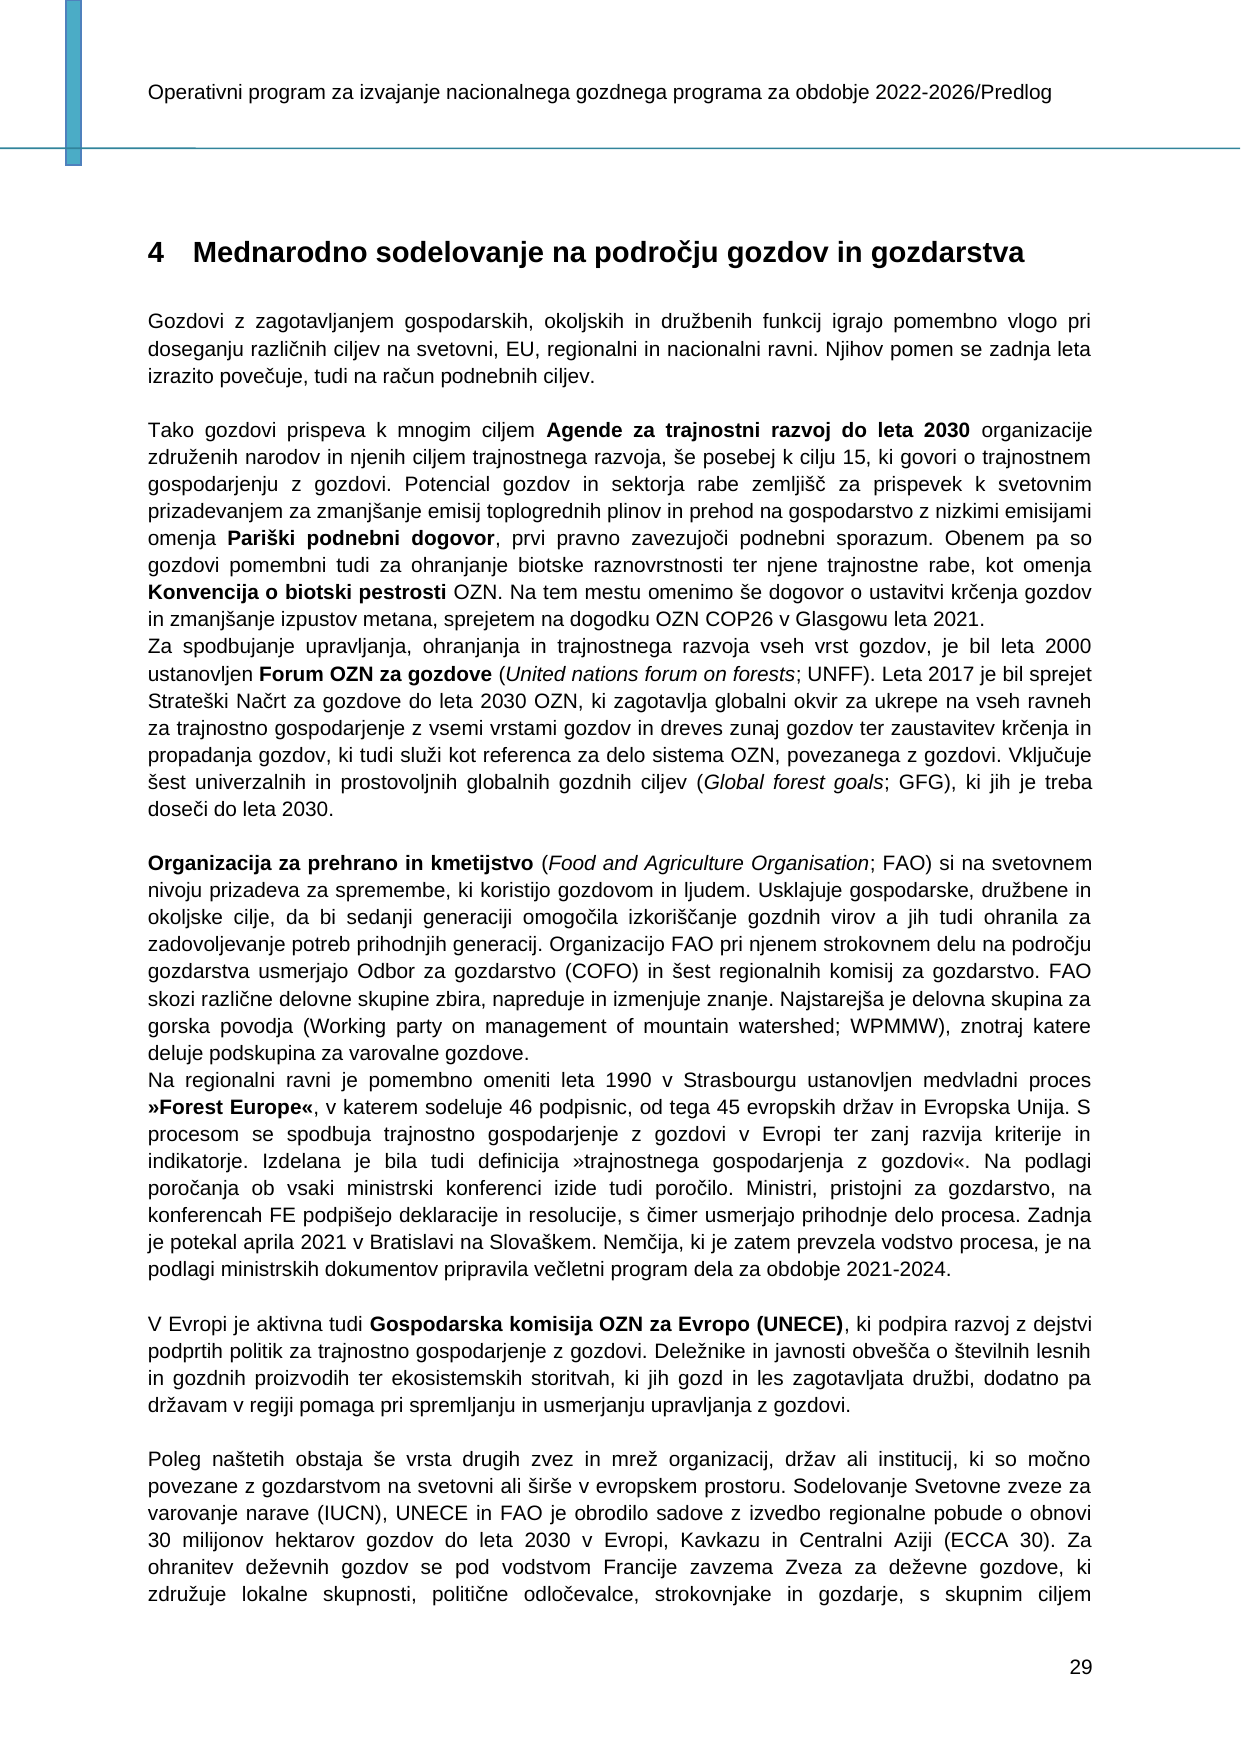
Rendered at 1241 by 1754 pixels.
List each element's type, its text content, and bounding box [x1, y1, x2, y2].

text Organizacija za prehrano in kmetijstvo (Food and Agriculture Organisation; FAO) si na svetovnem nivoju prizadeva za spremembe, ki koristijo gozdovom in ljudem. Usklajuje gospodarske, družbene in okoljske cilje, da bi sedanji generaciji omogočila izkoriščanje gozdnih virov a jih tudi ohranila za zadovoljevanje potreb prihodnjih generacij. Organizacijo FAO pri njenem strokovnem delu na področju gozdarstva usmerjajo Odbor za gozdarstvo (COFO) in šest regionalnih komisij za gozdarstvo. FAO skozi različne delovne skupine zbira, napreduje in izmenjuje znanje. Najstarejša je delovna skupina za gorska povodja (Working party on management of mountain watershed; WPMMW), znotraj katere deluje podskupina za varovalne gozdove. [148, 848, 1093, 1064]
subtitle Mednarodno sodelovanje na področju gozdov in gozdarstva [148, 235, 1093, 269]
text Gozdovi z zagotavljanjem gospodarskih, okoljskih in družbenih funkcij igrajo pomembno vlogo pri doseganju različnih ciljev na svetovni, EU, regionalni in nacionalni ravni. Njihov pomen se zadnja leta izrazito povečuje, tudi na račun podnebnih ciljev. [148, 306, 1093, 387]
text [148, 1444, 1093, 1606]
text Za spodbujanje upravljanja, ohranjanja in trajnostnega razvoja vseh vrst gozdov, je bil leta 2000 ustanovljen Forum OZN za gozdove (United nations forum on forests; UNFF). Leta 2017 je bil sprejet Strateški Načrt za gozdove do leta 2030 OZN, ki zagotavlja globalni okvir za ukrepe na vseh ravneh za trajnostno gospodarjenje z vsemi vrstami gozdov in dreves zunaj gozdov ter zaustavitev krčenja in propadanja gozdov, ki tudi služi kot referenca za delo sistema OZN, povezanega z gozdovi. Vključuje šest univerzalnih in prostovoljnih globalnih gozdnih ciljev (Global forest goals; GFG), ki jih je treba doseči do leta 2030. [148, 631, 1093, 821]
text Tako gozdovi prispeva k mnogim ciljem Agende za trajnostni razvoj do leta 2030 organizacije združenih narodov in njenih ciljem trajnostnega razvoja, še posebej k cilju 15, ki govori o trajnostnem gospodarjenju z gozdovi. Potencial gozdov in sektorja rabe zemljišč za prispevek k svetovnim prizadevanjem za zmanjšanje emisij toplogrednih plinov in prehod na gospodarstvo z nizkimi emisijami omenja Pariški podnebni dogovor, prvi pravno zavezujoči podnebni sporazum. Obenem pa so gozdovi pomembni tudi za ohranjanje biotske raznovrstnosti ter njene trajnostne rabe, kot omenja Konvencija o biotski pestrosti OZN. Na tem mestu omenimo še dogovor o ustavitvi krčenja gozdov in zmanjšanje izpustov metana, sprejetem na dogodku OZN COP26 v Glasgowu leta 2021. [148, 414, 1093, 631]
text V Evropi je aktivna tudi Gospodarska komisija OZN za Evropo (UNECE), ki podpira razvoj z dejstvi podprtih politik za trajnostno gospodarjenje z gozdovi. Deležnike in javnosti obvešča o številnih lesnih in gozdnih proizvodih ter ekosistemskih storitvah, ki jih gozd in les zagotavljata družbi, dodatno pa državam v regiji pomaga pri spremljanju in usmerjanju upravljanja z gozdovi. [148, 1308, 1093, 1417]
text Na regionalni ravni je pomembno omeniti leta 1990 v Strasbourgu ustanovljen medvladni proces »Forest Europe«, v katerem sodeluje 46 podpisnic, od tega 45 evropskih držav in Evropska Unija. S procesom se spodbuja trajnostno gospodarjenje z gozdovi v Evropi ter zanj razvija kriterije in indikatorje. Izdelana je bila tudi definicija »trajnostnega gospodarjenja z gozdovi«. Na podlagi poročanja ob vsaki ministrski konferenci izide tudi poročilo. Ministri, pristojni za gozdarstvo, na konferencah FE podpišejo deklaracije in resolucije, s čimer usmerjajo prihodnje delo procesa. Zadnja je potekal aprila 2021 v Bratislavi na Slovaškem. Nemčija, ki je zatem prevzela vodstvo procesa, je na podlagi ministrskih dokumentov pripravila večletni program dela za obdobje 2021-2024. [148, 1064, 1093, 1281]
